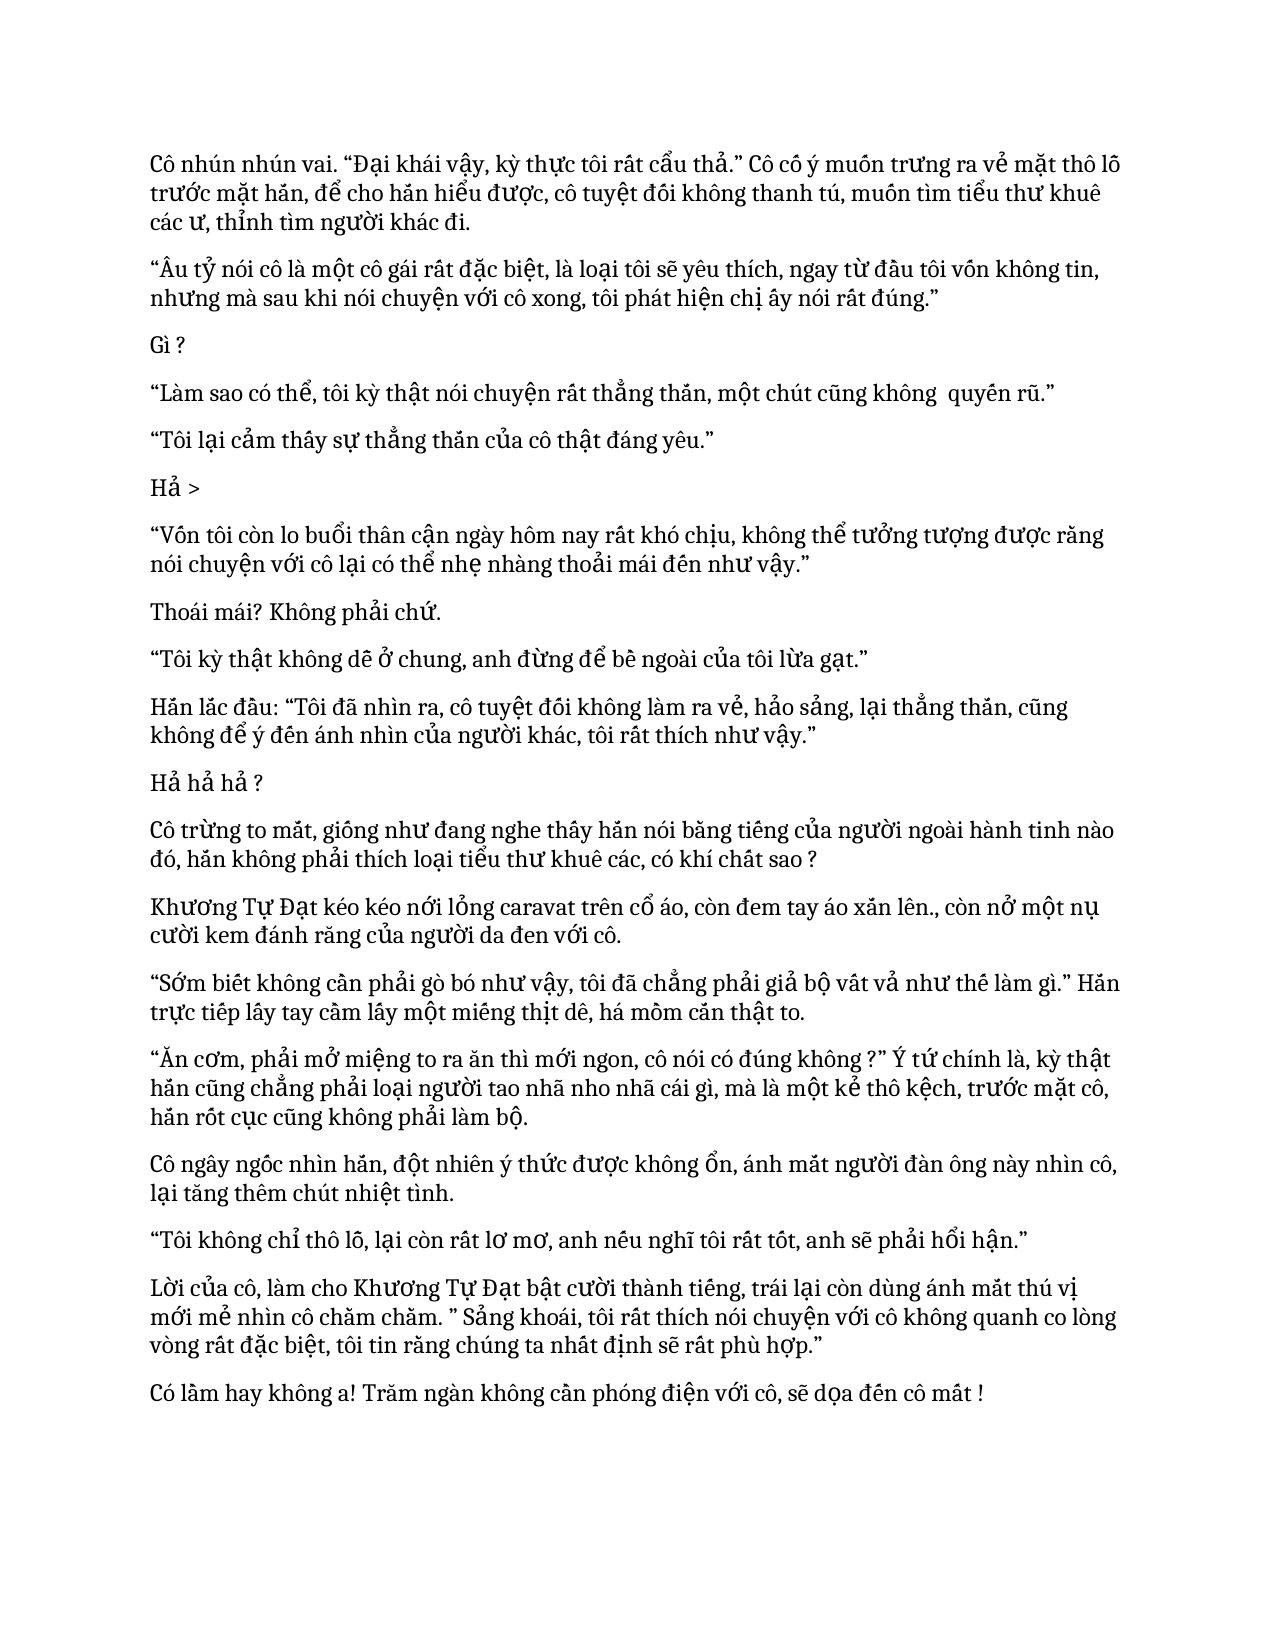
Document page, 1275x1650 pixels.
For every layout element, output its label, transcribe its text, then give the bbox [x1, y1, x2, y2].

text “Tôi kỳ thật không dễ ở chung, anh đừng để bề ngoài của tôi lừa gạt.” [150, 645, 1125, 674]
text “Vốn tôi còn lo buổi thân cận ngày hôm nay rất khó chịu, không thể tưởng tượng được rằng nói chuyện với cô lại có thể nhẹ nhàng thoải mái đến như vậy.” [150, 521, 1125, 579]
text Cô trừng to mắt, giống như đang nghe thấy hắn nói bằng tiếng của người ngoài hành tinh nào đó, hắn không phải thích loại tiểu thư khuê các, có khí chất sao ? [150, 816, 1125, 874]
text Gì ? [150, 331, 1125, 360]
text Có lầm hay không a! Trăm ngàn không cần phóng điện với cô, sẽ dọa đến cô mất ! [150, 1379, 1125, 1407]
text Hả hả hả ? [150, 769, 1125, 797]
text “Tôi lại cảm thấy sự thẳng thắn của cô thật đáng yêu.” [150, 426, 1125, 455]
text “Sớm biết không cần phải gò bó như vậy, tôi đã chẳng phải giả bộ vất vả như thế làm gì.” Hắn trực tiếp lấy tay cầm lấy một miếng thịt dê, há mồm cắn thật to. [150, 969, 1125, 1026]
text Khương Tự Đạt kéo kéo nới lỏng caravat trên cổ áo, còn đem tay áo xắn lên., còn nở một nụ cười kem đánh răng của người da đen với cô. [150, 892, 1125, 950]
text “Ăn cơm, phải mở miệng to ra ăn thì mới ngon, cô nói có đúng không ?” Ý tứ chính là, kỳ thật hắn cũng chẳng phải loại người tao nhã nho nhã cái gì, mà là một kẻ thô kệch, trước mặt cô, hắn rốt cục cũng không phải làm bộ. [150, 1045, 1125, 1131]
text “Âu tỷ nói cô là một cô gái rất đặc biệt, là loại tôi sẽ yêu thích, ngay từ đầu tôi vốn không tin, nhưng mà sau khi nói chuyện với cô xong, tôi phát hiện chị ấy nói rất đúng.” [150, 255, 1125, 312]
text Thoái mái? Không phải chứ. [150, 597, 1125, 626]
text Cô nhún nhún vai. “Đại khái vậy, kỳ thực tôi rất cẩu thả.” Cô cố ý muốn trưng ra vẻ mặt thô lỗ trước mặt hắn, để cho hắn hiểu được, cô tuyệt đối không thanh tú, muốn tìm tiểu thư khuê các ư, thỉnh tìm người khác đi. [150, 150, 1125, 236]
text Lời của cô, làm cho Khương Tự Đạt bật cười thành tiếng, trái lại còn dùng ánh mắt thú vị mới mẻ nhìn cô chằm chằm. ” Sảng khoái, tôi rất thích nói chuyện với cô không quanh co lòng vòng rất đặc biệt, tôi tin rằng chúng ta nhất định sẽ rất phù hợp.” [150, 1274, 1125, 1360]
text “Làm sao có thể, tôi kỳ thật nói chuyện rất thẳng thắn, một chút cũng không quyến rũ.” [150, 379, 1125, 407]
text Cô ngây ngốc nhìn hắn, đột nhiên ý thức được không ổn, ánh mắt người đàn ông này nhìn cô, lại tăng thêm chút nhiệt tình. [150, 1150, 1125, 1207]
text Hắn lắc đầu: “Tôi đã nhìn ra, cô tuyệt đối không làm ra vẻ, hảo sảng, lại thẳng thắn, cũng không để ý đến ánh nhìn của người khác, tôi rất thích như vậy.” [150, 692, 1125, 750]
text Hả > [150, 474, 1125, 502]
text “Tôi không chỉ thô lỗ, lại còn rất lơ mơ, anh nếu nghĩ tôi rất tốt, anh sẽ phải hổi hận.” [150, 1226, 1125, 1255]
